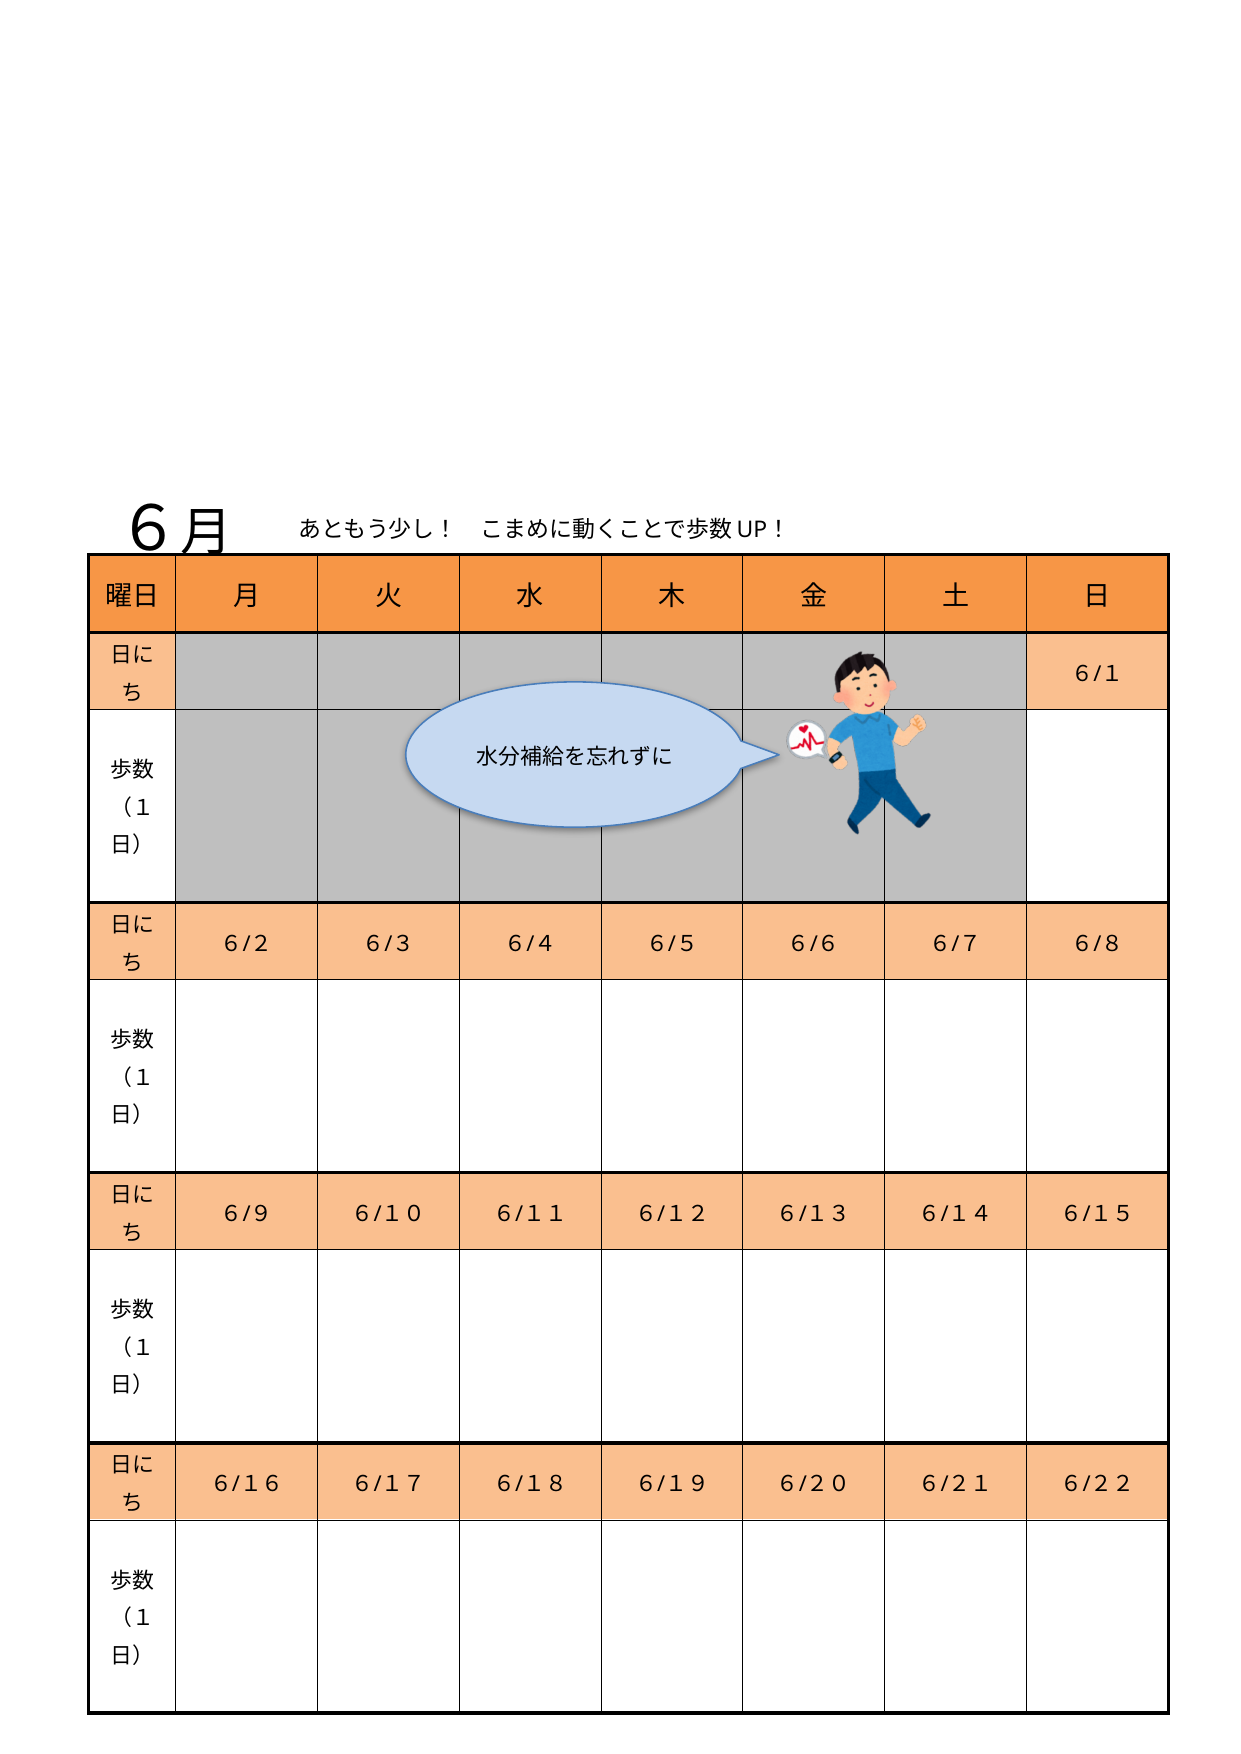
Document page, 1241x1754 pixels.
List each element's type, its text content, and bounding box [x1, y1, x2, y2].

table_cell [602, 781, 742, 901]
table_cell ６/１５ [1027, 1174, 1167, 1249]
table_cell [1027, 1250, 1167, 1441]
table_cell ６/９ [176, 1174, 317, 1249]
table_cell ６/２１ [885, 1445, 1026, 1519]
table_cell [176, 710, 317, 901]
table_cell ６/１２ [602, 1174, 742, 1249]
table_cell [743, 710, 884, 901]
table_cell ６/６ [743, 904, 884, 979]
table_cell ６/４ [460, 904, 601, 979]
table_header 金 [743, 556, 884, 631]
table_cell ６/１３ [743, 1174, 884, 1249]
table_cell [885, 1521, 1026, 1711]
table_cell [602, 980, 742, 1171]
table_cell [460, 817, 601, 901]
table_cell [743, 980, 884, 1171]
table_cell ６/１８ [460, 1445, 601, 1519]
picture [767, 636, 961, 853]
table_cell ６/１０ [318, 1174, 459, 1249]
table_cell [602, 1521, 742, 1711]
table_cell [176, 1521, 317, 1711]
table_cell ６/３ [318, 904, 459, 979]
table_cell [885, 634, 1026, 709]
table_header 曜日 [90, 556, 175, 631]
table_cell [318, 1250, 459, 1441]
table_cell 歩数 （１日） [90, 1521, 175, 1711]
table_cell ６/１６ [176, 1445, 317, 1519]
table_cell ６/１７ [318, 1445, 459, 1519]
table_header 月 [176, 556, 317, 631]
table_cell 日にち [90, 904, 175, 979]
table_cell [318, 710, 459, 901]
table_cell [318, 634, 459, 709]
table_cell [1027, 1521, 1167, 1711]
table_cell ６/２２ [1027, 1445, 1167, 1519]
table_cell ６/８ [1027, 904, 1167, 979]
table_cell 日にち [90, 1174, 175, 1249]
table_cell ６/２ [176, 904, 317, 979]
table_header 土 [885, 556, 1026, 631]
table_cell ６/１４ [885, 1174, 1026, 1249]
table_cell 日にち [90, 1445, 175, 1519]
table_cell ６/１１ [460, 1174, 601, 1249]
table_cell [460, 1250, 601, 1441]
table_header 日 [1027, 556, 1167, 631]
table_cell [602, 1250, 742, 1441]
table_header 水 [460, 556, 601, 631]
table_cell ６/１９ [602, 1445, 742, 1519]
table_cell [460, 634, 601, 698]
table_cell 歩数 （１日） [90, 710, 175, 901]
table_header 木 [602, 556, 742, 631]
table_cell ６/７ [885, 904, 1026, 979]
table_cell 歩数 （１日） [90, 980, 175, 1171]
table_cell [176, 634, 317, 709]
table_cell [176, 980, 317, 1171]
table_cell [885, 710, 1026, 901]
table_cell [885, 1250, 1026, 1441]
table_cell ６/２０ [743, 1445, 884, 1519]
table_cell [1027, 710, 1167, 901]
table_cell 歩数 （１日） [90, 1250, 175, 1441]
table_cell ６/５ [602, 904, 742, 979]
table_cell [176, 1250, 317, 1441]
table_cell [602, 634, 742, 709]
table_cell [885, 980, 1026, 1171]
table_cell [1027, 980, 1167, 1171]
table_cell [460, 980, 601, 1171]
table_cell [460, 1521, 601, 1711]
table_cell [743, 1521, 884, 1711]
table_cell [715, 710, 742, 734]
table_cell [743, 634, 884, 709]
table_cell [318, 980, 459, 1171]
table_cell [318, 1521, 459, 1711]
table_cell 日にち [90, 634, 175, 709]
table_cell ６/１ [1027, 634, 1167, 709]
table_cell [743, 1250, 884, 1441]
table_header 火 [318, 556, 459, 631]
